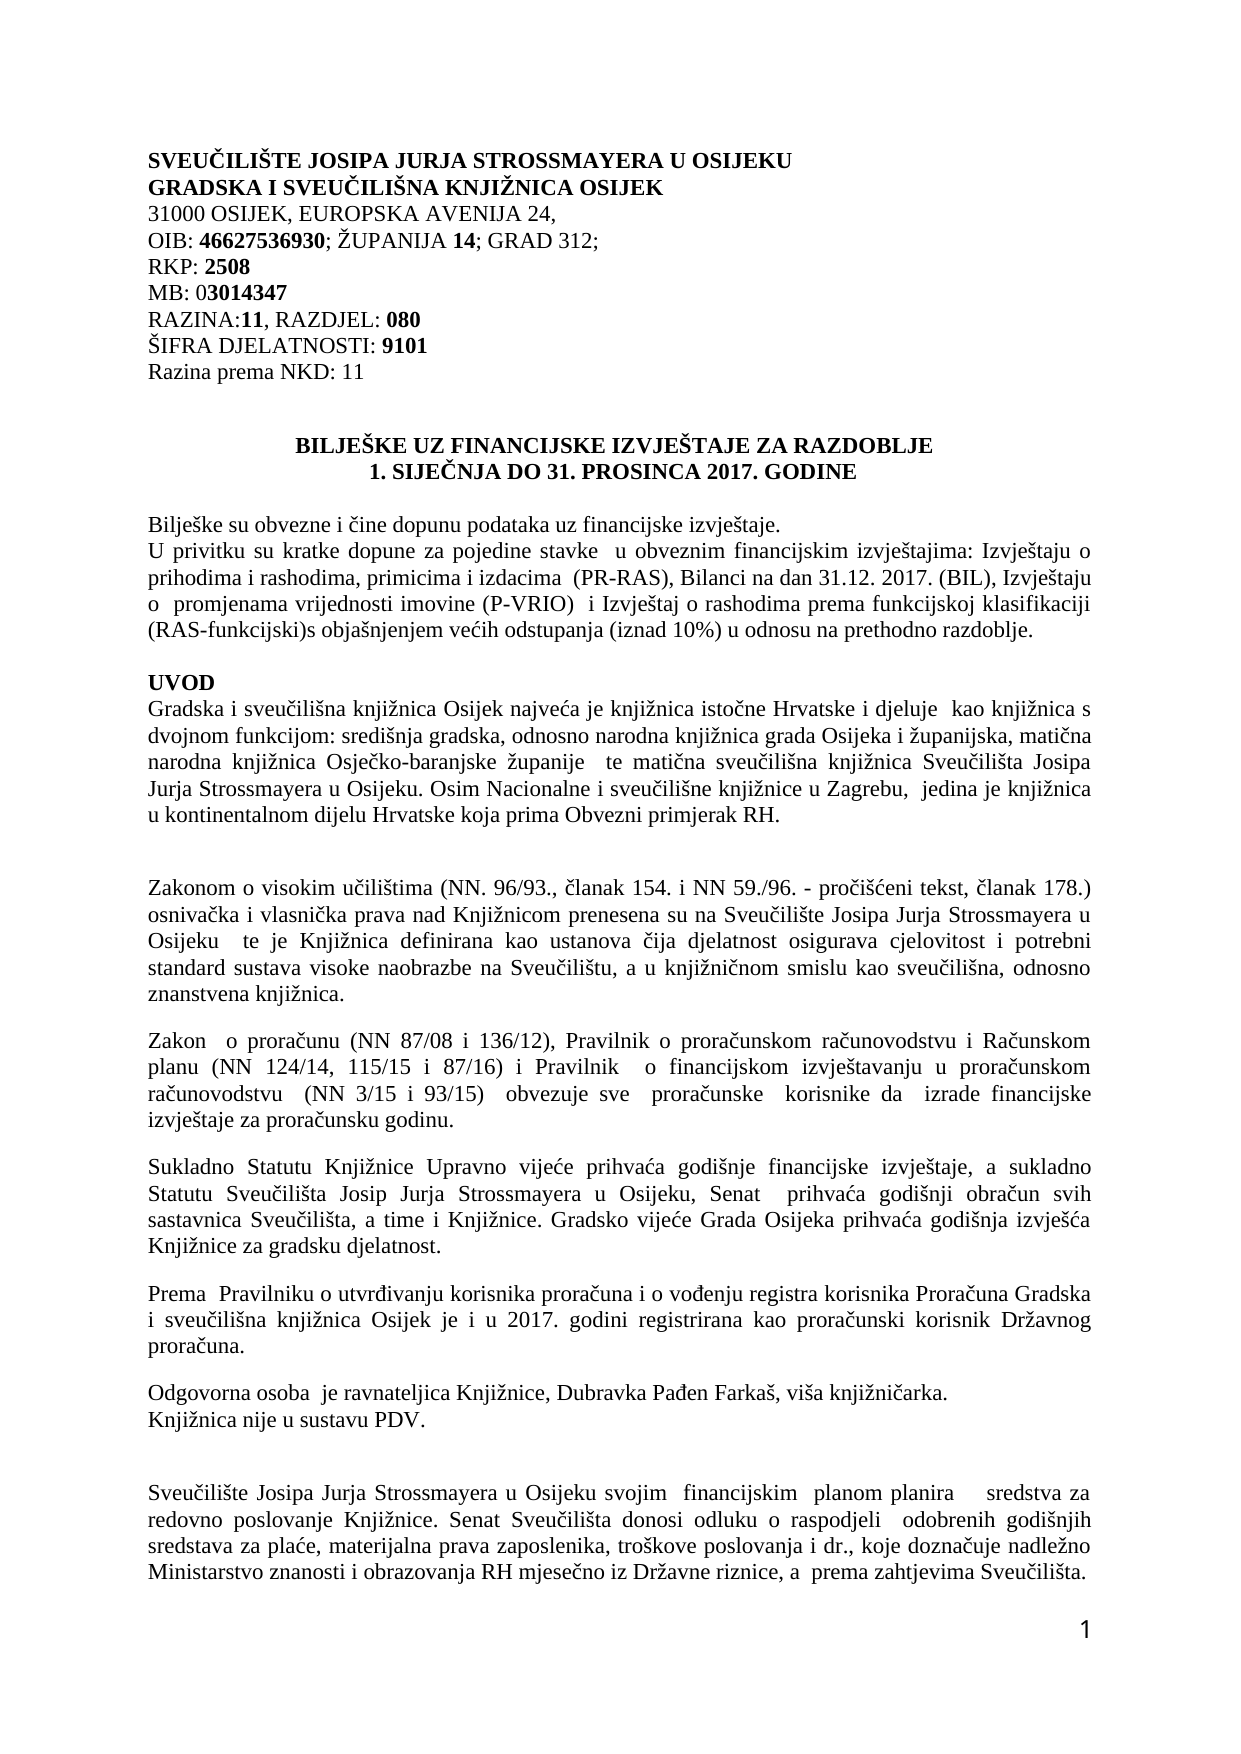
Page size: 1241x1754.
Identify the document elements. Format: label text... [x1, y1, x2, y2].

text Bilješke su obvezne i čine dopunu podataka uz financijske izvještaje. [148, 511, 1093, 537]
text Razina prema NKD: 11 [148, 358, 1093, 385]
text GRADSKA I SVEUČILIŠNA KNJIŽNICA OSIJEK [148, 174, 1093, 200]
text OIB: 46627536930; ŽUPANIJA 14; GRAD 312; [148, 227, 1093, 253]
text Prema Pravilniku o utvrđivanju korisnika proračuna i o vođenju registra korisnika Proračuna Gradska i sveučilišna knjižnica Osijek je i u 2017. godini registrirana kao proračunski korisnik Državnog proračuna. [148, 1279, 1093, 1359]
text 1. SIJEČNJA DO 31. PROSINCA 2017. GODINE [295, 458, 1093, 485]
text Knjižnica nije u sustavu PDV. [148, 1406, 1093, 1432]
text Sukladno Statutu Knjižnice Upravno vijeće prihvaća godišnje financijske izvještaje, a sukladno Statutu Sveučilišta Josip Jurja Strossmayera u Osijeku, Senat prihvaća godišnji obračun svih sastavnica Sveučilišta, a time i Knjižnice. Gradsko vijeće Grada Osijeka prihvaća godišnja izvješća Knjižnice za gradsku djelatnost. [148, 1153, 1093, 1259]
text 31000 OSIJEK, EUROPSKA AVENIJA 24, [148, 200, 1093, 227]
text U privitku su kratke dopune za pojedine stavke u obveznim financijskim izvještajima: Izvještaju o prihodima i rashodima, primicima i izdacima (PR-RAS), Bilanci na dan 31.12. 2017. (BIL), Izvještaju o promjenama vrijednosti imovine (P-VRIO) i Izvještaj o rashodima prema funkcijskoj klasifikaciji (RAS-funkcijski)s objašnjenjem većih odstupanja (iznad 10%) u odnosu na prethodno razdoblje. [148, 537, 1093, 643]
text BILJEŠKE UZ FINANCIJSKE IZVJEŠTAJE ZA RAZDOBLJE [221, 432, 1093, 458]
text Zakon o proračunu (NN 87/08 i 136/12), Pravilnik o proračunskom računovodstvu i Računskom planu (NN 124/14, 115/15 i 87/16) i Pravilnik o financijskom izvještavanju u proračunskom računovodstvu (NN 3/15 i 93/15) obvezuje sve proračunske korisnike da izrade financijske izvještaje za proračunsku godinu. [148, 1027, 1093, 1132]
text RAZINA:11, RAZDJEL: 080 [148, 306, 1093, 332]
text SVEUČILIŠTE JOSIPA JURJA STROSSMAYERA U OSIJEKU [148, 148, 1093, 174]
text RKP: 2508 [148, 253, 1093, 279]
text Sveučilište Josipa Jurja Strossmayera u Osijeku svojim financijskim planom planira sredstva za redovno poslovanje Knjižnice. Senat Sveučilišta donosi odluku o raspodjeli odobrenih godišnjih sredstava za plaće, materijalna prava zaposlenika, troškove poslovanja i dr., koje doznačuje nadležno Ministarstvo znanosti i obrazovanja RH mjesečno iz Državne riznice, a prema zahtjevima Sveučilišta. [148, 1479, 1093, 1585]
text ŠIFRA DJELATNOSTI: 9101 [148, 332, 1093, 358]
text Gradska i sveučilišna knjižnica Osijek najveća je knjižnica istočne Hrvatske i djeluje kao knjižnica s dvojnom funkcijom: središnja gradska, odnosno narodna knjižnica grada Osijeka i županijska, matična narodna knjižnica Osječko-baranjske županije te matična sveučilišna knjižnica Sveučilišta Josipa Jurja Strossmayera u Osijeku. Osim Nacionalne i sveučilišne knjižnice u Zagrebu, jedina je knjižnica u kontinentalnom dijelu Hrvatske koja prima Obvezni primjerak RH. [148, 696, 1093, 827]
text MB: 03014347 [148, 279, 1093, 306]
text UVOD [148, 669, 1093, 696]
text Zakonom o visokim učilištima (NN. 96/93., članak 154. i NN 59./96. - pročišćeni tekst, članak 178.) osnivačka i vlasnička prava nad Knjižnicom prenesena su na Sveučilište Josipa Jurja Strossmayera u Osijeku te je Knjižnica definirana kao ustanova čija djelatnost osigurava cjelovitost i potrebni standard sustava visoke naobrazbe na Sveučilištu, a u knjižničnom smislu kao sveučilišna, odnosno znanstvena knjižnica. [148, 874, 1093, 1006]
text Odgovorna osoba je ravnateljica Knjižnice, Dubravka Pađen Farkaš, viša knjižničarka. [148, 1379, 1093, 1406]
